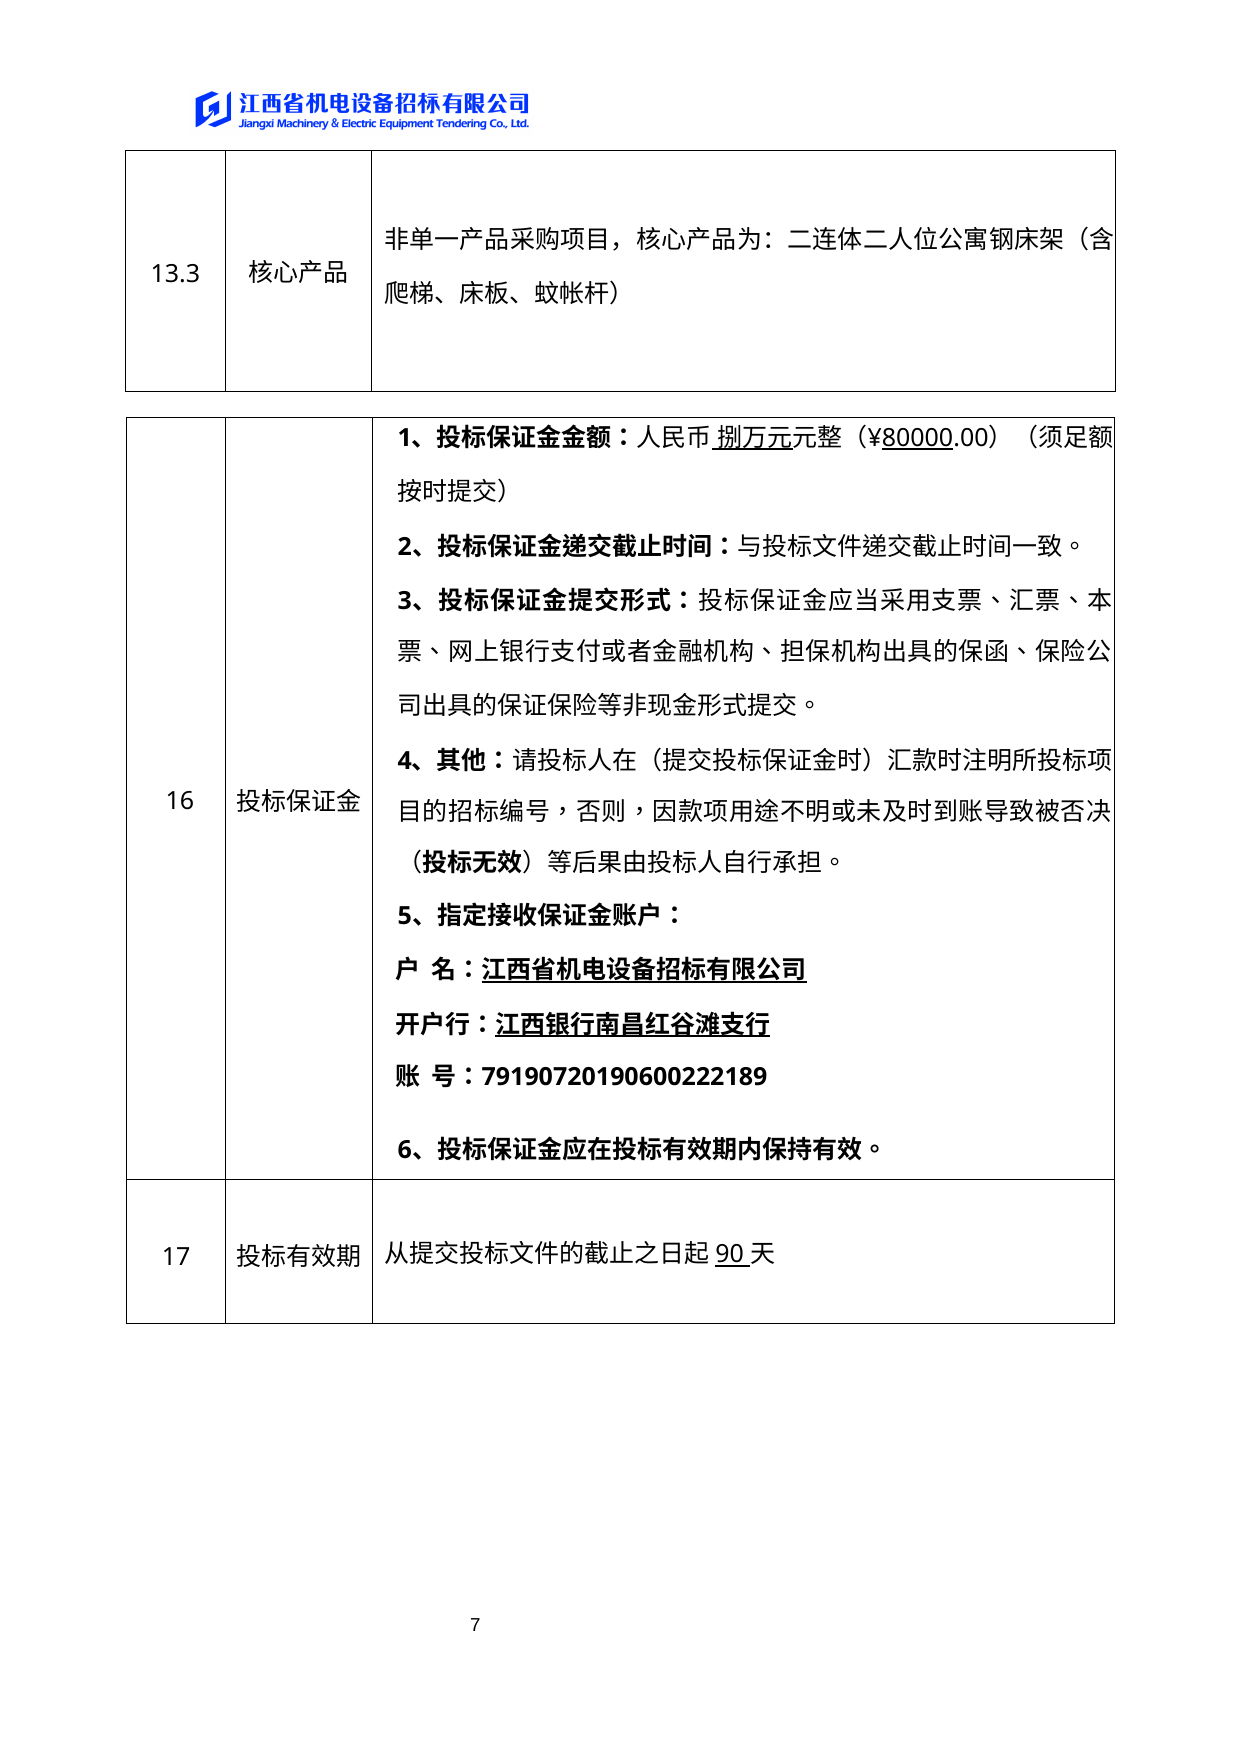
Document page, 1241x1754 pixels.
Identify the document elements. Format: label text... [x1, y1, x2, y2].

table_header 投标保证金 [226, 418, 372, 1178]
table_cell 核心产品 [226, 151, 371, 391]
picture [187, 88, 534, 136]
table_header 16 [127, 418, 225, 1178]
table_cell 从提交投标文件的截止之日起 90 天 [373, 1180, 1114, 1323]
table_cell 17 [127, 1180, 225, 1323]
table_cell 投标有效期 [226, 1180, 372, 1323]
table_header 1、投标保证金金额：人民币 捌万元元整（¥80000.00）（须足额按时提交） 2、投标保证金递交截止时间：与投标文件递交截止时间一致。 3、投标保证金提交形式：投标保证金应当采用支票、汇票、本票、网上银行支付或者金融机构、担保机构出具的保函、保险公司出具的保证保险等非现金形式提交。 4、其他：请投标人在（提交投标保证金时）汇款时注明所投标项目的招标编号，否则，因款项用途不明或未及时到账导致被否决（投标无效）等后果由投标人自行承担。 5、指定接收保证金账户： 户 名：江西省机电设备招标有限公司 开户行：江西银行南昌红谷滩支行 账 号：79190720190600222189 6、投标保证金应在投标有效期内保持有效。 [373, 418, 1114, 1178]
table_cell 13.3 [126, 151, 225, 391]
table_cell 非单一产品采购项目，核心产品为：二连体二人位公寓钢床架（含爬梯、床板、蚊帐杆） [372, 151, 1115, 391]
